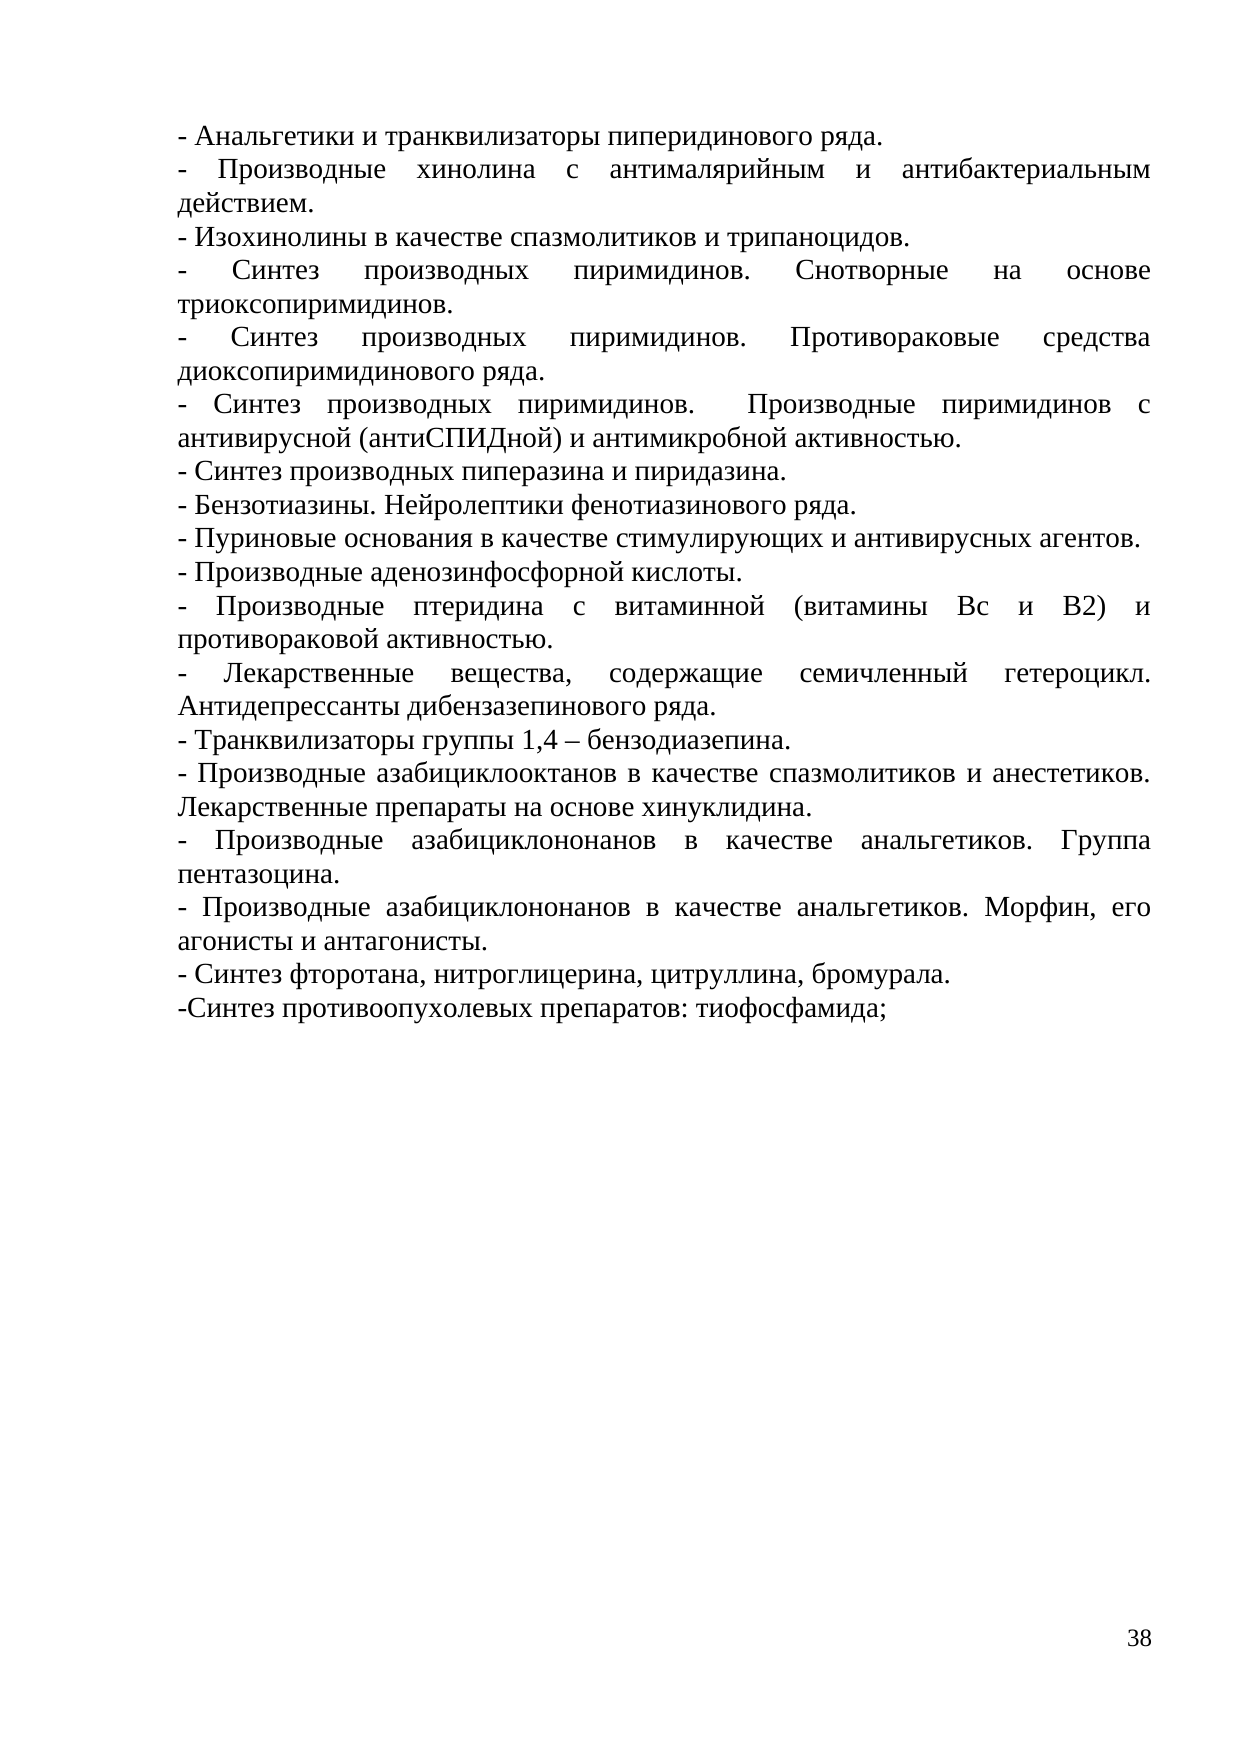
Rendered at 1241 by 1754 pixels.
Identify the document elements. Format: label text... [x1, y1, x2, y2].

text - Пуриновые основания в качестве стимулирующих и антивирусных агентов. [177, 521, 1152, 554]
text - Синтез производных пиримидинов. Снотворные на основе триоксопиримидинов. [177, 252, 1152, 319]
text - Производные птеридина с витаминной (витамины Вс и В2) и противораковой активностью. [177, 588, 1152, 655]
text - Производные аденозинфосфорной кислоты. [177, 554, 1152, 588]
text - Производные азабициклононанов в качестве анальгетиков. Группа пентазоцина. [177, 822, 1152, 889]
text - Бензотиазины. Нейролептики фенотиазинового ряда. [177, 487, 1152, 521]
text - Синтез производных пиримидинов. Противораковые средства диоксопиримидинового ряда. [177, 319, 1152, 386]
text - Изохинолины в качестве спазмолитиков и трипаноцидов. [177, 219, 1152, 252]
text - Синтез производных пиперазина и пиридазина. [177, 453, 1152, 487]
text - Производные азабициклононанов в качестве анальгетиков. Морфин, его агонисты и антагонисты. [177, 889, 1152, 957]
list -Синтез противоопухолевых препаратов: тиофосфамида; [177, 990, 1152, 1024]
text - Синтез фторотана, нитроглицерина, цитруллина, бромурала. [177, 957, 1152, 990]
text - Синтез производных пиримидинов. Производные пиримидинов с антивирусной (антиСПИДной) и антимикробной активностью. [177, 386, 1152, 453]
text - Лекарственные вещества, содержащие семичленный гетероцикл. Антидепрессанты дибензазепинового ряда. [177, 655, 1152, 722]
text - Производные азабициклооктанов в качестве спазмолитиков и анестетиков. Лекарственные препараты на основе хинуклидина. [177, 755, 1152, 822]
text - Анальгетики и транквилизаторы пиперидинового ряда. [177, 118, 1152, 152]
text - Транквилизаторы группы 1,4 – бензодиазепина. [177, 722, 1152, 755]
text - Производные хинолина с антималярийным и антибактериальным действием. [177, 152, 1152, 219]
